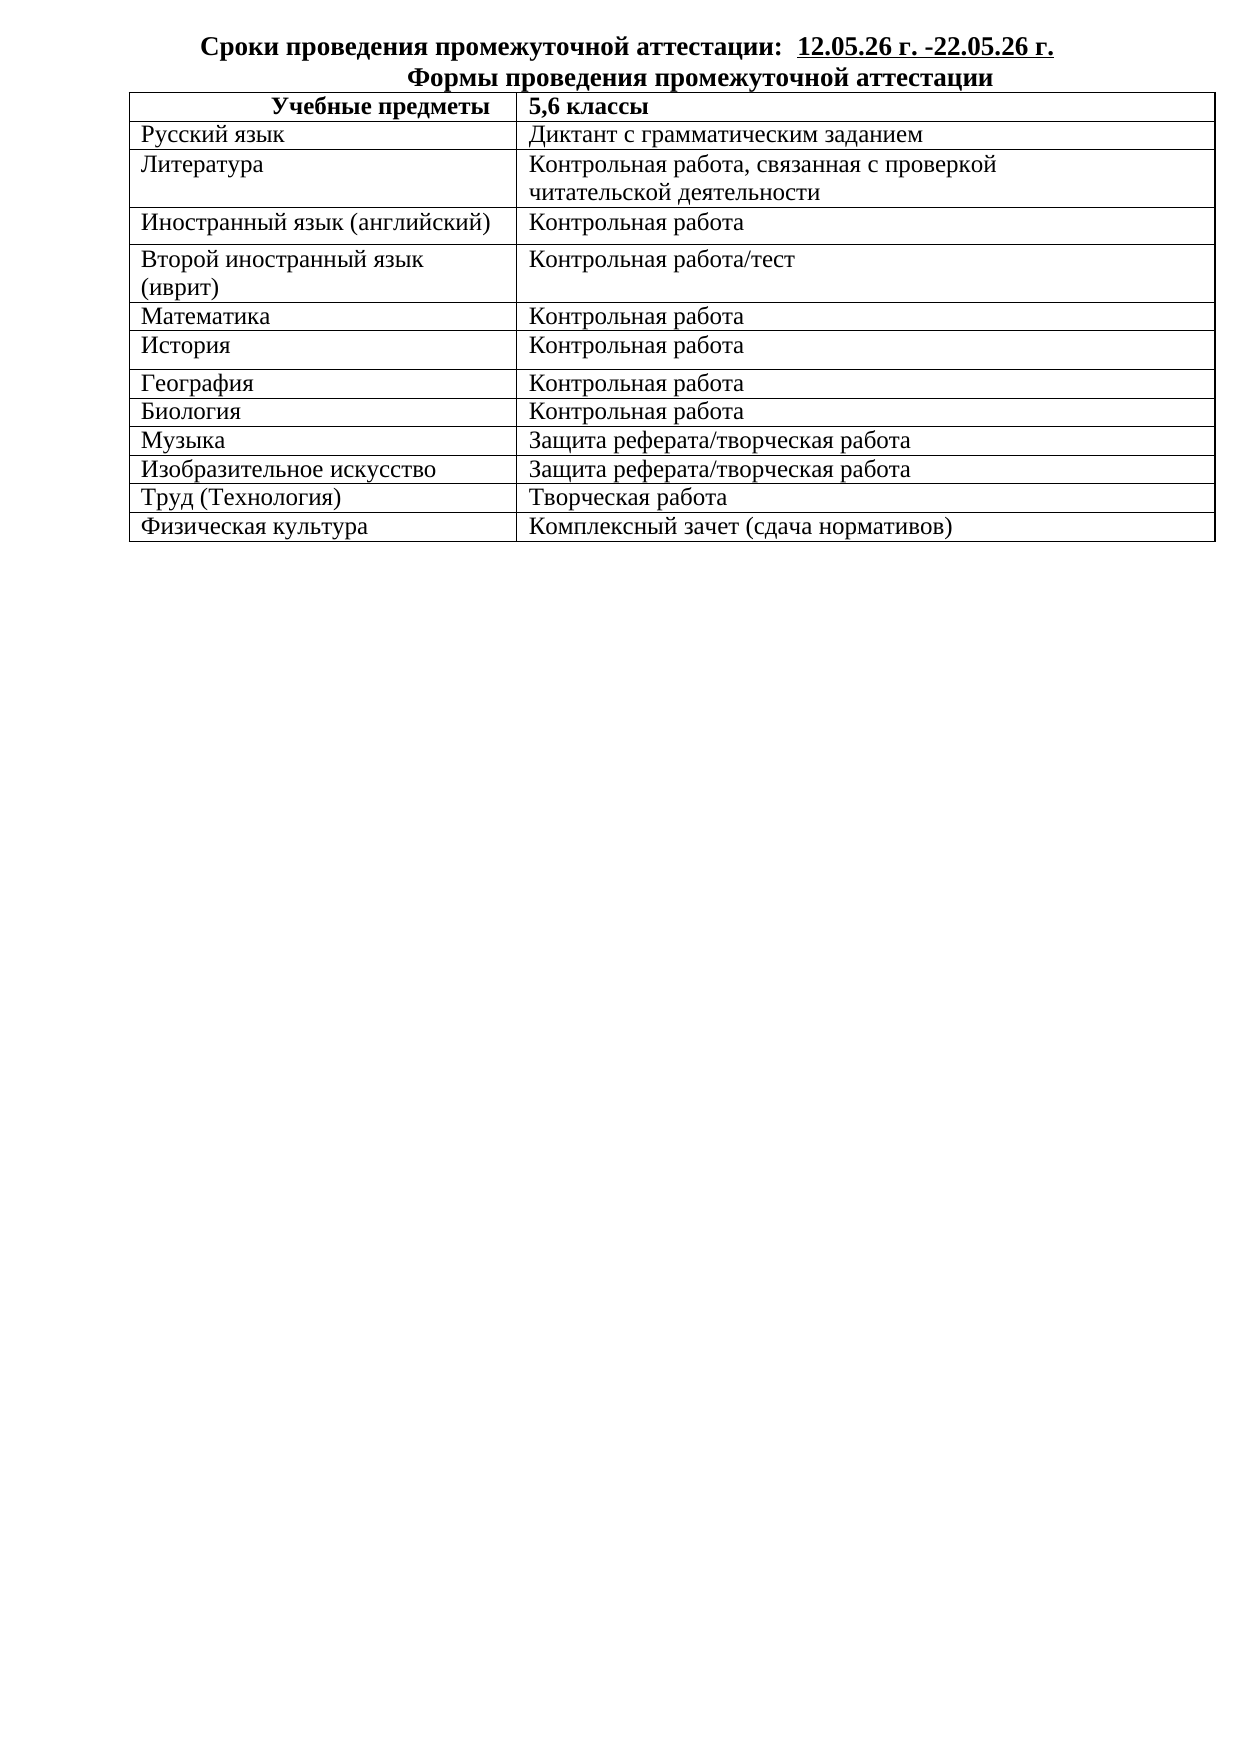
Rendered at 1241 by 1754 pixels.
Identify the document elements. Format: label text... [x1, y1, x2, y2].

table_cell Комплексный зачет (сдача нормативов) [517, 513, 1214, 541]
table_header 5,6 классы [517, 93, 1214, 121]
table_cell Защита реферата/творческая работа [517, 456, 1214, 483]
text Сроки проведения промежуточной аттестации: 12.05.26 г. -22.05.26 г. [74, 29, 1180, 61]
table_cell Математика [130, 303, 516, 330]
table_cell Физическая культура [130, 513, 516, 541]
table_cell Труд (Технология) [130, 484, 516, 512]
table_cell Контрольная работа [517, 331, 1214, 369]
table_cell Биология [130, 399, 516, 426]
table_cell Творческая работа [517, 484, 1214, 512]
table_cell Иностранный язык (английский) [130, 208, 516, 244]
table_cell Музыка [130, 427, 516, 455]
table_cell Контрольная работа [517, 303, 1214, 330]
table_cell Контрольная работа [517, 399, 1214, 426]
table_cell Контрольная работа/тест [517, 245, 1214, 302]
table_header Учебные предметы [130, 93, 516, 121]
table_cell Литература [130, 150, 516, 207]
table_cell Изобразительное искусство [130, 456, 516, 483]
table_cell История [130, 331, 516, 369]
table_cell Второй иностранный язык (иврит) [130, 245, 516, 302]
table_cell Контрольная работа [517, 370, 1214, 397]
table_cell Русский язык [130, 122, 516, 149]
table_cell Диктант с грамматическим заданием [517, 122, 1214, 149]
table_cell Контрольная работа, связанная с проверкой читательской деятельности [517, 150, 1214, 207]
table_cell География [130, 370, 516, 397]
table_cell Контрольная работа [517, 208, 1214, 244]
table_cell Защита реферата/творческая работа [517, 427, 1214, 455]
text Формы проведения промежуточной аттестации [407, 61, 1180, 92]
